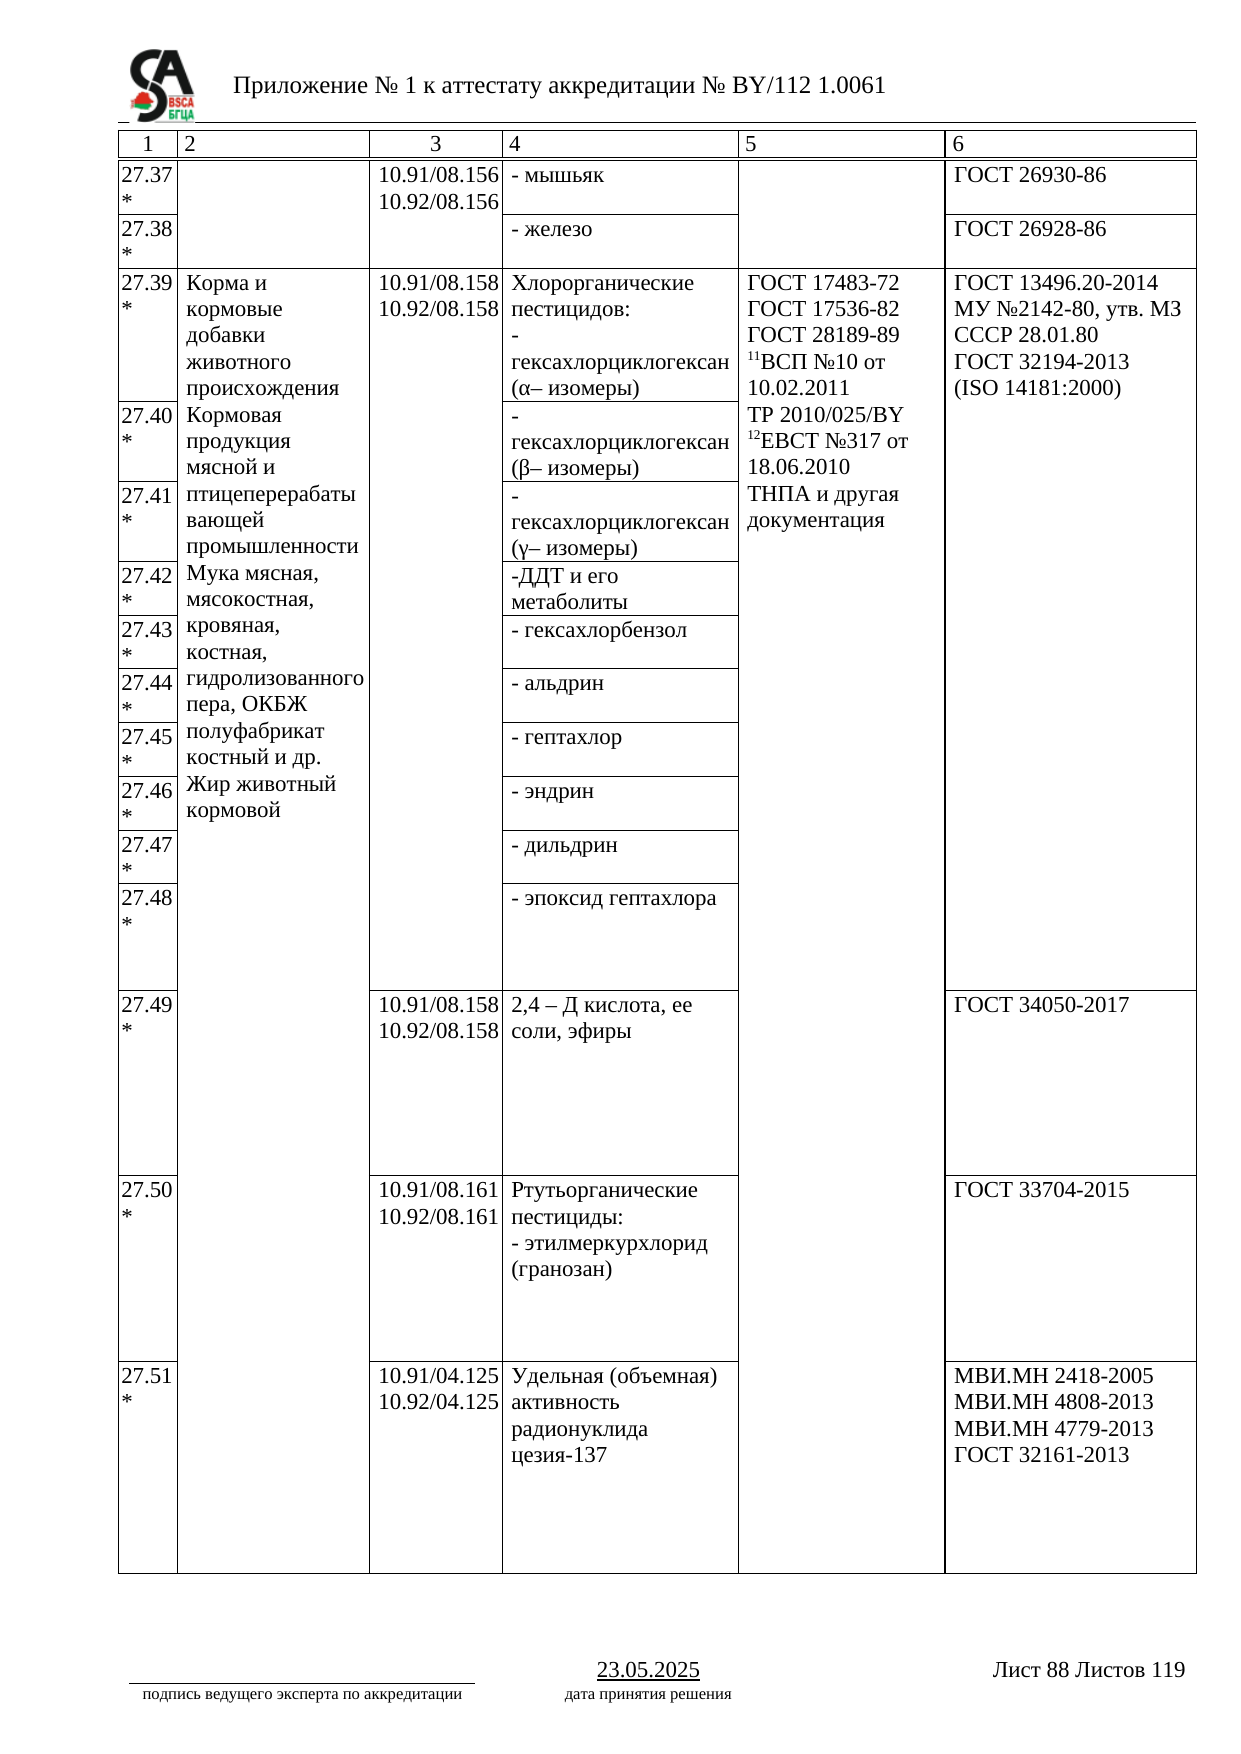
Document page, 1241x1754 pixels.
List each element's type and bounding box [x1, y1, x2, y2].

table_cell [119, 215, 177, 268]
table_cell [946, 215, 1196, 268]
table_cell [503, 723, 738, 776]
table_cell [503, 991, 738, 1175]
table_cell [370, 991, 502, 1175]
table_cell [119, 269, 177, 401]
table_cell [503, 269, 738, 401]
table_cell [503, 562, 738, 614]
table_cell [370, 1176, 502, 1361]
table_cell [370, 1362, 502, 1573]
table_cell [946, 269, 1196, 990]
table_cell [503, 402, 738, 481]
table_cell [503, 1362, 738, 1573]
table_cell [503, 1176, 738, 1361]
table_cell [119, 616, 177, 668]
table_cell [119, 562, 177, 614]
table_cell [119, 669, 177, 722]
picture [129, 47, 195, 123]
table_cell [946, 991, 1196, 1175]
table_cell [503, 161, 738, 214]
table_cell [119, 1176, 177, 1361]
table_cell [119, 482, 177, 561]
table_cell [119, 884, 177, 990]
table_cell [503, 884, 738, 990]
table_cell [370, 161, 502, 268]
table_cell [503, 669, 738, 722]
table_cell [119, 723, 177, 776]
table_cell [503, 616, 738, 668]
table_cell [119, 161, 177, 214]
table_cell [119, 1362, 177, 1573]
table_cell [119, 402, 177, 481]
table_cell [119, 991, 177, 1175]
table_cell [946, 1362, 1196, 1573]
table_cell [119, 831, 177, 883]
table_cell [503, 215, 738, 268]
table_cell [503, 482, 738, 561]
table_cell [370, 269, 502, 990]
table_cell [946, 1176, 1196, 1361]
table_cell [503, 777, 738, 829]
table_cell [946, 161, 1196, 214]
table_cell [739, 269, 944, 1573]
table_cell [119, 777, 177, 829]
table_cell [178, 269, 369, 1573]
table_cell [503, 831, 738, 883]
